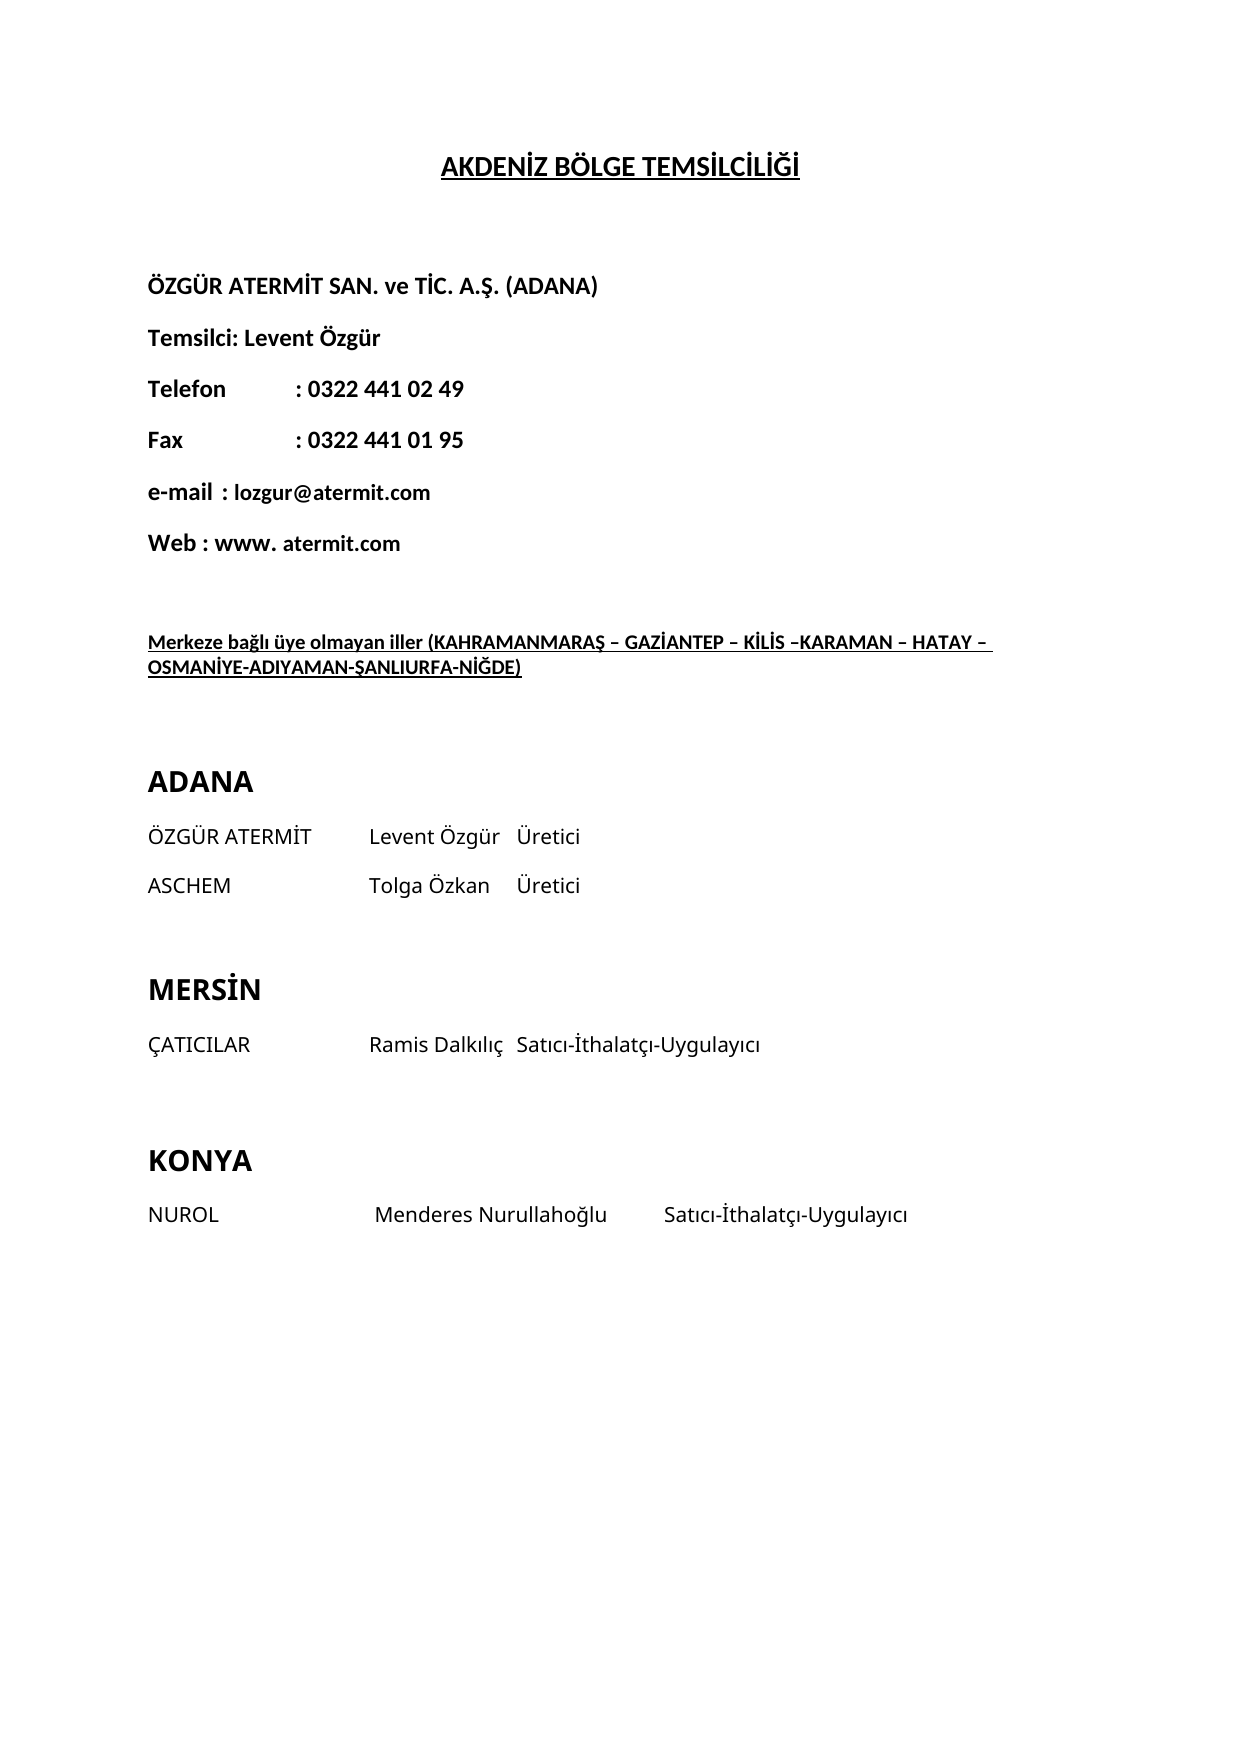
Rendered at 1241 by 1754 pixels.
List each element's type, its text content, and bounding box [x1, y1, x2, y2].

text ÖZGÜR ATERMİT Levent Özgür Üretici [148, 822, 1093, 850]
text MERSİN [148, 970, 1093, 1009]
text Web : www. atermit.com [148, 527, 1093, 558]
text Temsilci: Levent Özgür [148, 322, 1093, 352]
text AKDENİZ BÖLGE TEMSİLCİLİĞİ [148, 148, 1093, 183]
text e-mail : lozgur@atermit.com [148, 476, 1093, 506]
text ADANA [148, 761, 1093, 801]
text ASCHEM Tolga Özkan Üretici [148, 871, 1093, 899]
text NUROL Menderes Nurullahoğlu Satıcı-İthalatçı-Uygulayıcı [148, 1201, 1093, 1229]
text Merkeze bağlı üye olmayan iller (KAHRAMANMARAŞ – GAZİANTEP – KİLİS –KARAMAN – HATAY – OSMANİYE-ADIYAMAN-ŞANLIURFA-NİĞDE) [148, 629, 1093, 680]
text ÖZGÜR ATERMİT SAN. ve TİC. A.Ş. (ADANA) [148, 270, 1093, 301]
text Telefon : 0322 441 02 49 [148, 373, 1093, 403]
text Fax : 0322 441 01 95 [148, 424, 1093, 455]
text KONYA [148, 1140, 1093, 1180]
text ÇATICILAR Ramis Dalkılıç Satıcı-İthalatçı-Uygulayıcı [148, 1030, 1093, 1059]
